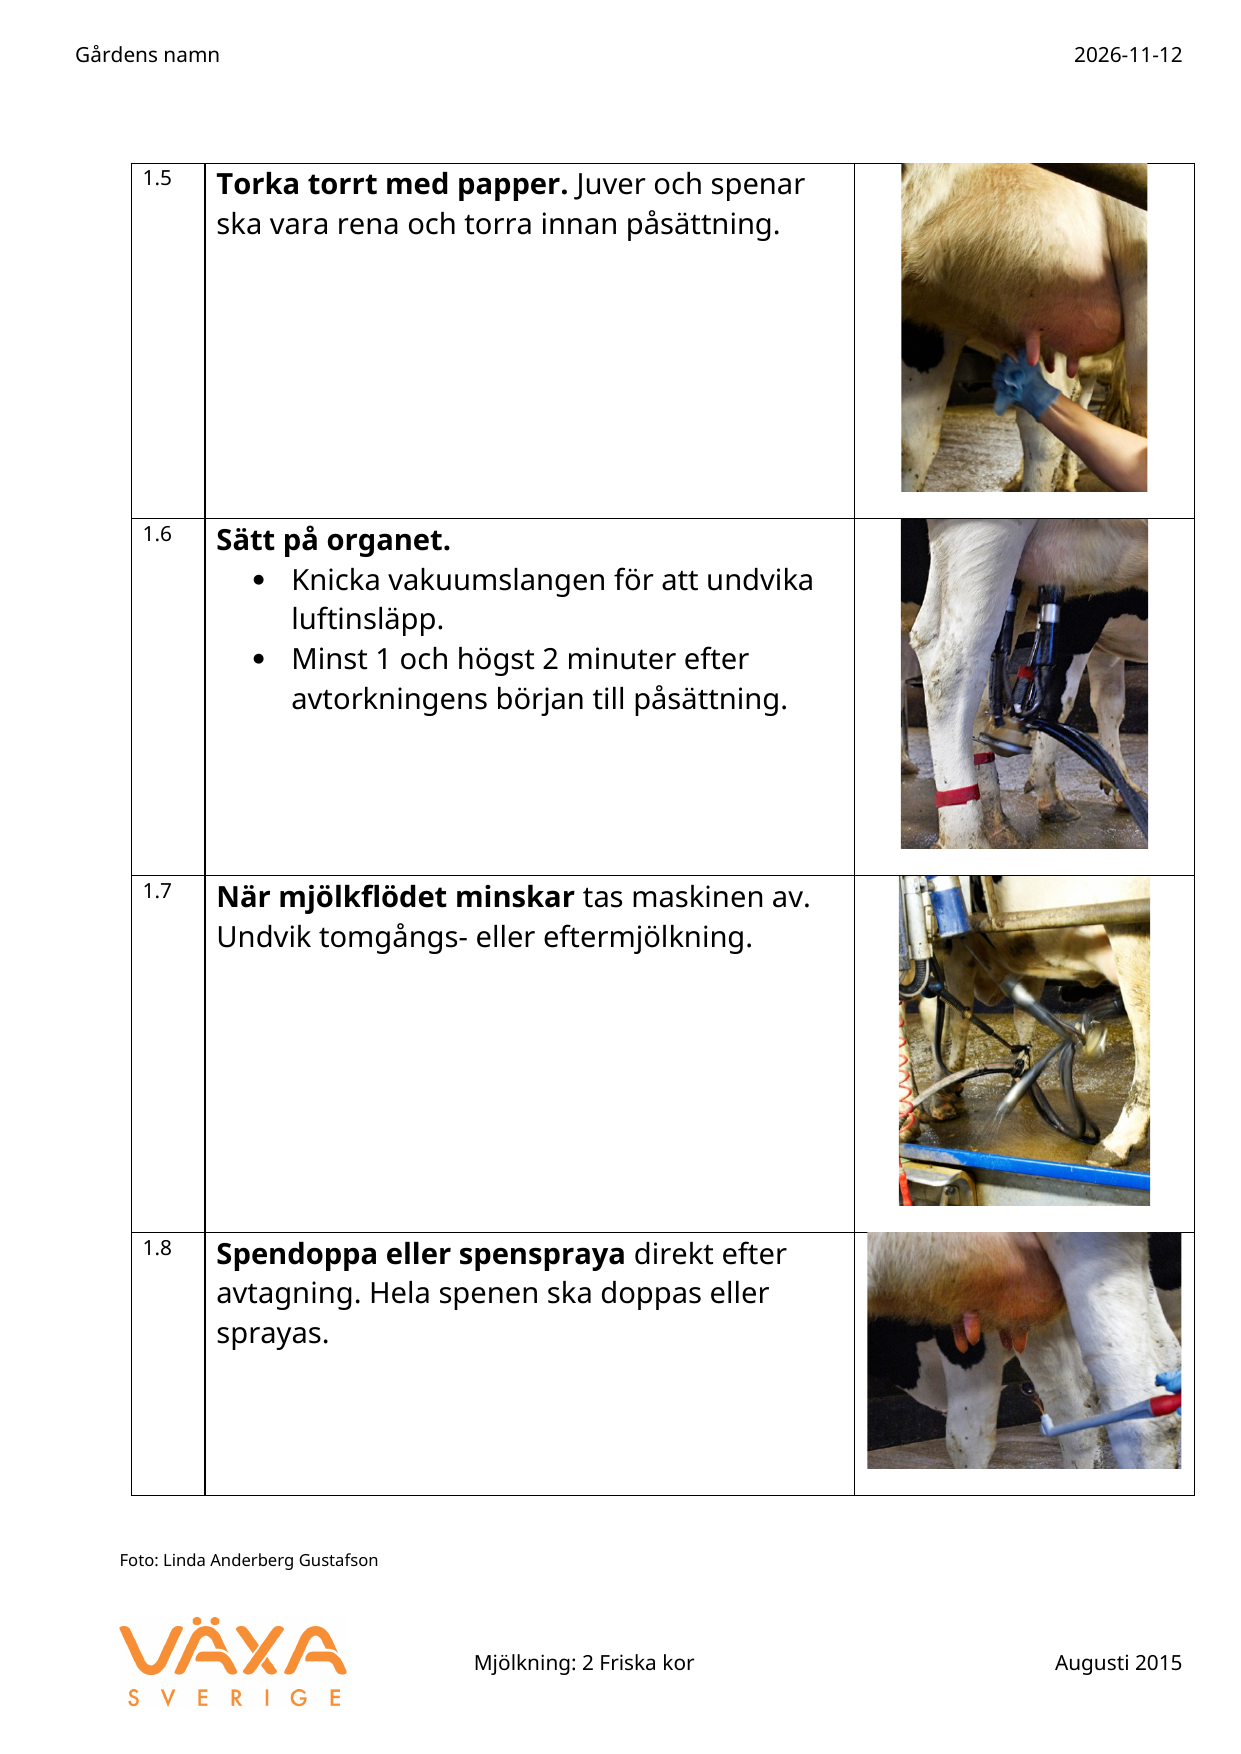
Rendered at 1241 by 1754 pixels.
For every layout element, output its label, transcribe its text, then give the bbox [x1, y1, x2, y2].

table_cell 1.7 [132, 876, 204, 1232]
picture [900, 519, 1149, 849]
table_header [855, 164, 1194, 518]
table_cell När mjölkflödet minskar tas maskinen av. Undvik tomgångs- eller eftermjölkning. [206, 876, 854, 1232]
table_header 1.5 [132, 164, 204, 518]
table_cell Spendoppa eller spenspraya direkt efter avtagning. Hela spenen ska doppas eller sprayas. [206, 1233, 854, 1495]
text Foto: Linda Anderberg Gustafson [119, 1549, 1167, 1571]
picture [119, 1617, 347, 1707]
table_cell [855, 1233, 1194, 1495]
table_cell Sätt på organet. Knicka vakuumslangen för att undvika luftinsläpp. Minst 1 och högst 2 minuter efter avtorkningens början till påsättning. [206, 519, 854, 875]
table_cell 1.6 [132, 519, 204, 875]
picture [901, 163, 1148, 492]
table_header Torka torrt med papper. Juver och spenar ska vara rena och torra innan påsättning. [206, 164, 854, 518]
picture [898, 876, 1150, 1206]
picture [867, 1232, 1182, 1469]
table_cell [855, 876, 1194, 1232]
table_cell [855, 519, 1194, 875]
table_cell 1.8 [132, 1233, 204, 1495]
